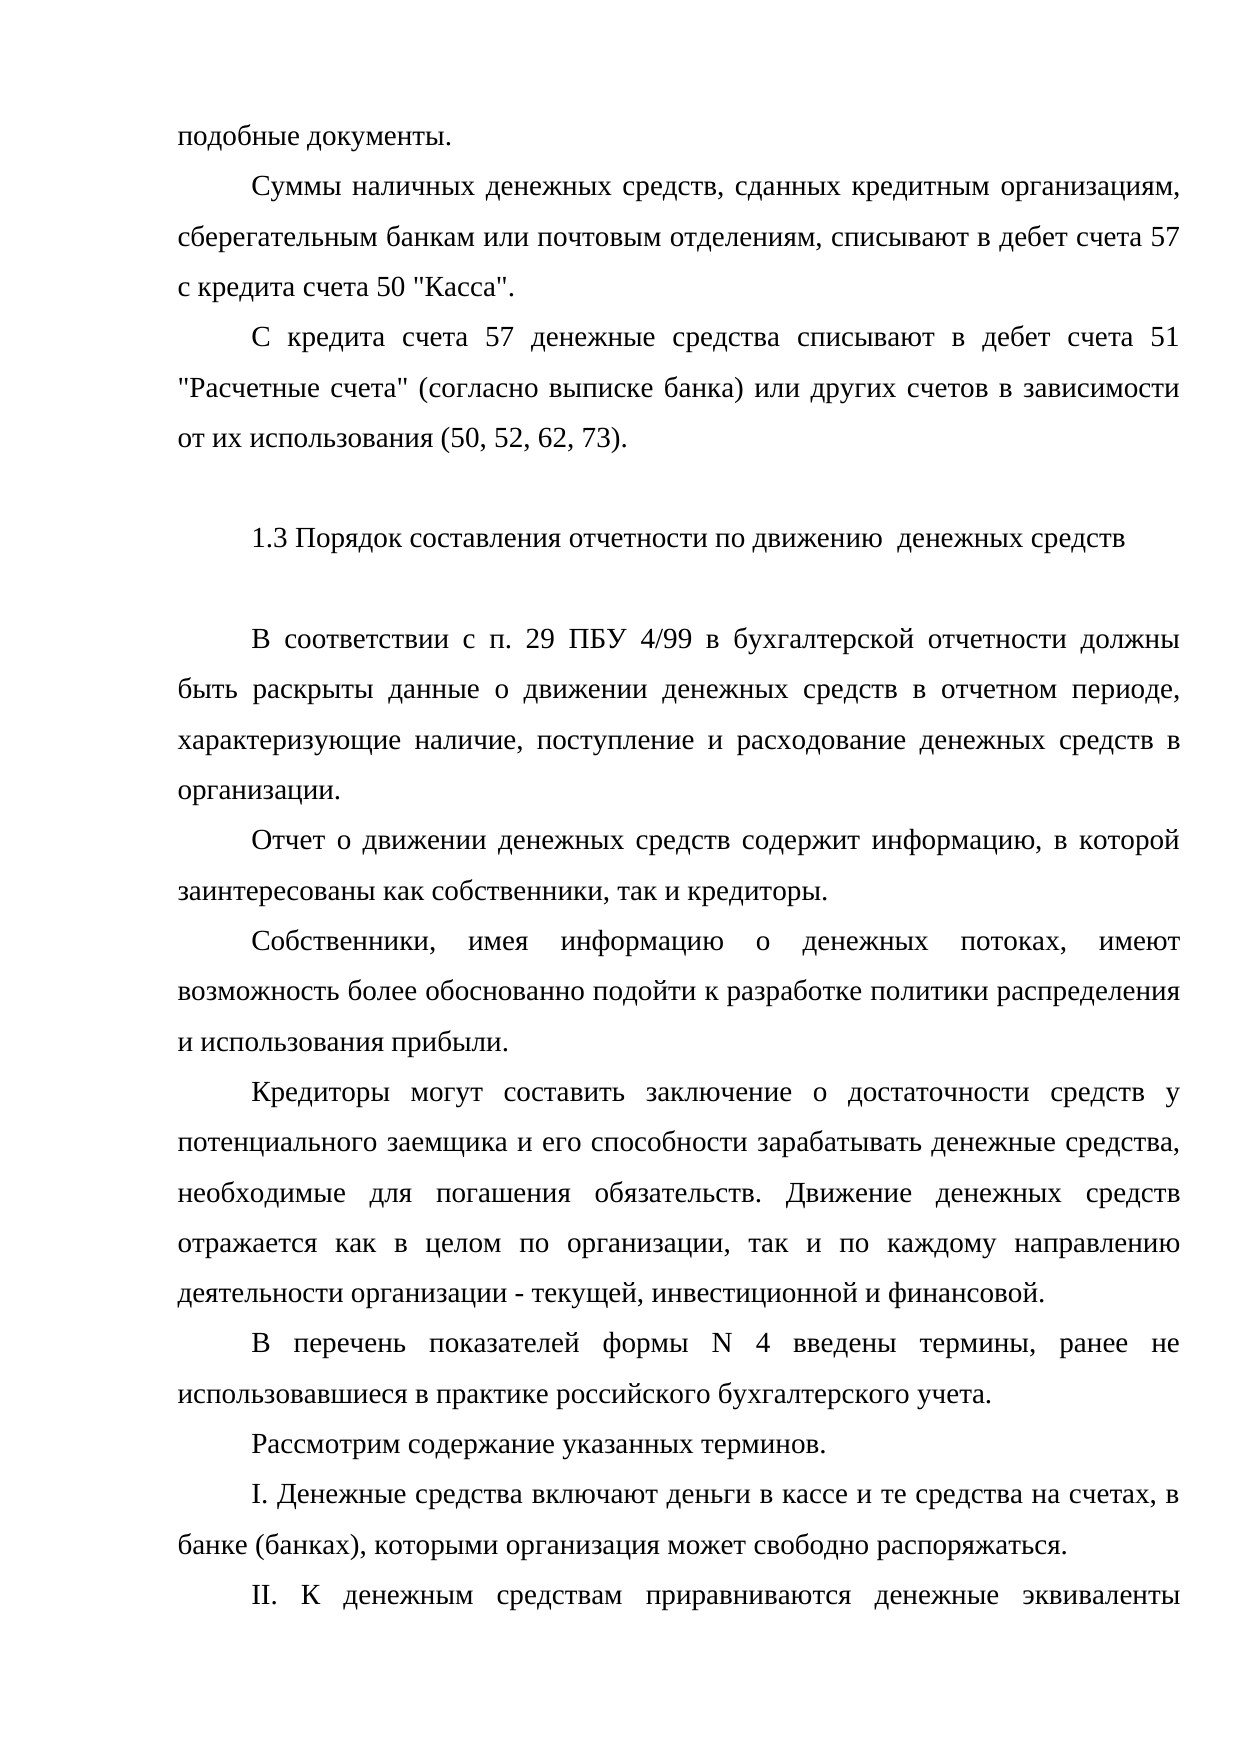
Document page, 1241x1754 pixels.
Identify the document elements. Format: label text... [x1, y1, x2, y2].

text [177, 118, 1181, 152]
text В соответствии с п. 29 ПБУ 4/99 в бухгалтерской отчетности должны быть раскрыты данные о движении денежных средств в отчетном периоде, характеризующие наличие, поступление и расходование денежных средств в организации. [177, 621, 1181, 806]
text С кредита счета 57 денежные средства списывают в дебет счета 51 "Расчетные счета" (согласно выписке банка) или других счетов в зависимости от их использования (50, 52, 62, 73). [177, 319, 1181, 453]
text Собственники, имея информацию о денежных потоках, имеют возможность более обоснованно подойти к разработке политики распределения и использования прибыли. [177, 923, 1181, 1057]
text Кредиторы могут составить заключение о достаточности средств у потенциального заемщика и его способности зарабатывать денежные средства, необходимые для погашения обязательств. Движение денежных средств отражается как в целом по организации, так и по каждому направлению деятельности организации - текущей, инвестиционной и финансовой. [177, 1074, 1181, 1309]
text Суммы наличных денежных средств, сданных кредитным организациям, сберегательным банкам или почтовым отделениям, списывают в дебет счета 57 с кредита счета 50 "Касса". [177, 168, 1181, 303]
text Денежные средства включают деньги в кассе и те средства на счетах, в банке (банках), которыми организация может свободно распоряжаться. [177, 1477, 1181, 1560]
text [177, 1577, 1181, 1611]
text 1.3 Порядок составления отчетности по движению денежных средств [177, 521, 1181, 554]
text В перечень показателей формы N 4 введены термины, ранее не использовавшиеся в практике российского бухгалтерского учета. [177, 1326, 1181, 1409]
text Рассмотрим содержание указанных терминов. [177, 1426, 1181, 1460]
text Отчет о движении денежных средств содержит информацию, в которой заинтересованы как собственники, так и кредиторы. [177, 822, 1181, 906]
